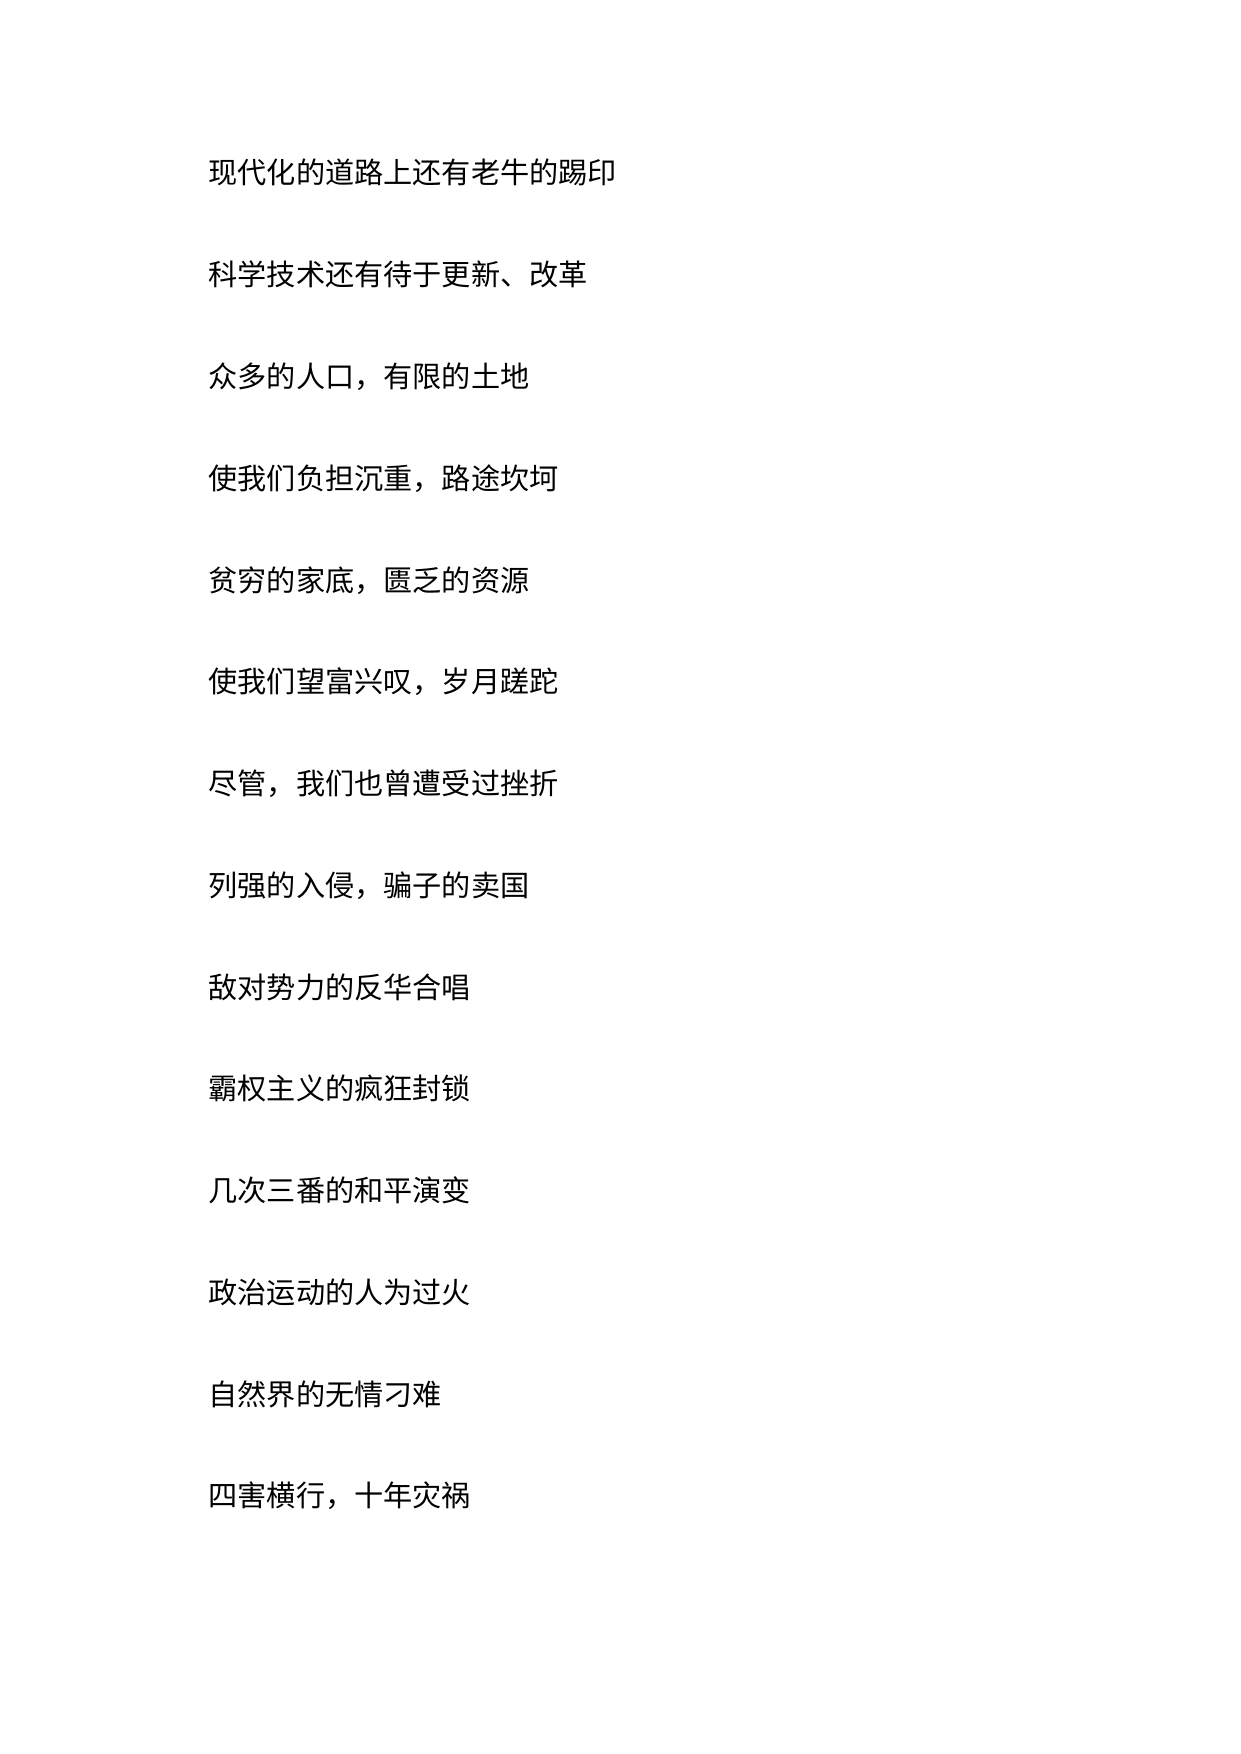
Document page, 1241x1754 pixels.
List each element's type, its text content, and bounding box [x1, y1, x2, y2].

text 使我们负担沉重，路途坎坷 [150, 455, 1090, 498]
text 贫穷的家底，匮乏的资源 [150, 557, 1090, 599]
text 现代化的道路上还有老牛的踢印 [150, 150, 1090, 192]
text 尽管，我们也曾遭受过挫折 [150, 761, 1090, 803]
text 科学技术还有待于更新、改革 [150, 252, 1090, 294]
text 使我们望富兴叹，岁月蹉跎 [150, 659, 1090, 701]
text 列强的入侵，骗子的卖国 [150, 862, 1090, 905]
text 四害横行，十年灾祸 [150, 1473, 1090, 1515]
text 敌对势力的反华合唱 [150, 964, 1090, 1006]
text 自然界的无情刁难 [150, 1371, 1090, 1413]
text 众多的人口，有限的土地 [150, 353, 1090, 396]
text 政治运动的人为过火 [150, 1269, 1090, 1312]
text 几次三番的和平演变 [150, 1168, 1090, 1210]
text 霸权主义的疯狂封锁 [150, 1066, 1090, 1108]
